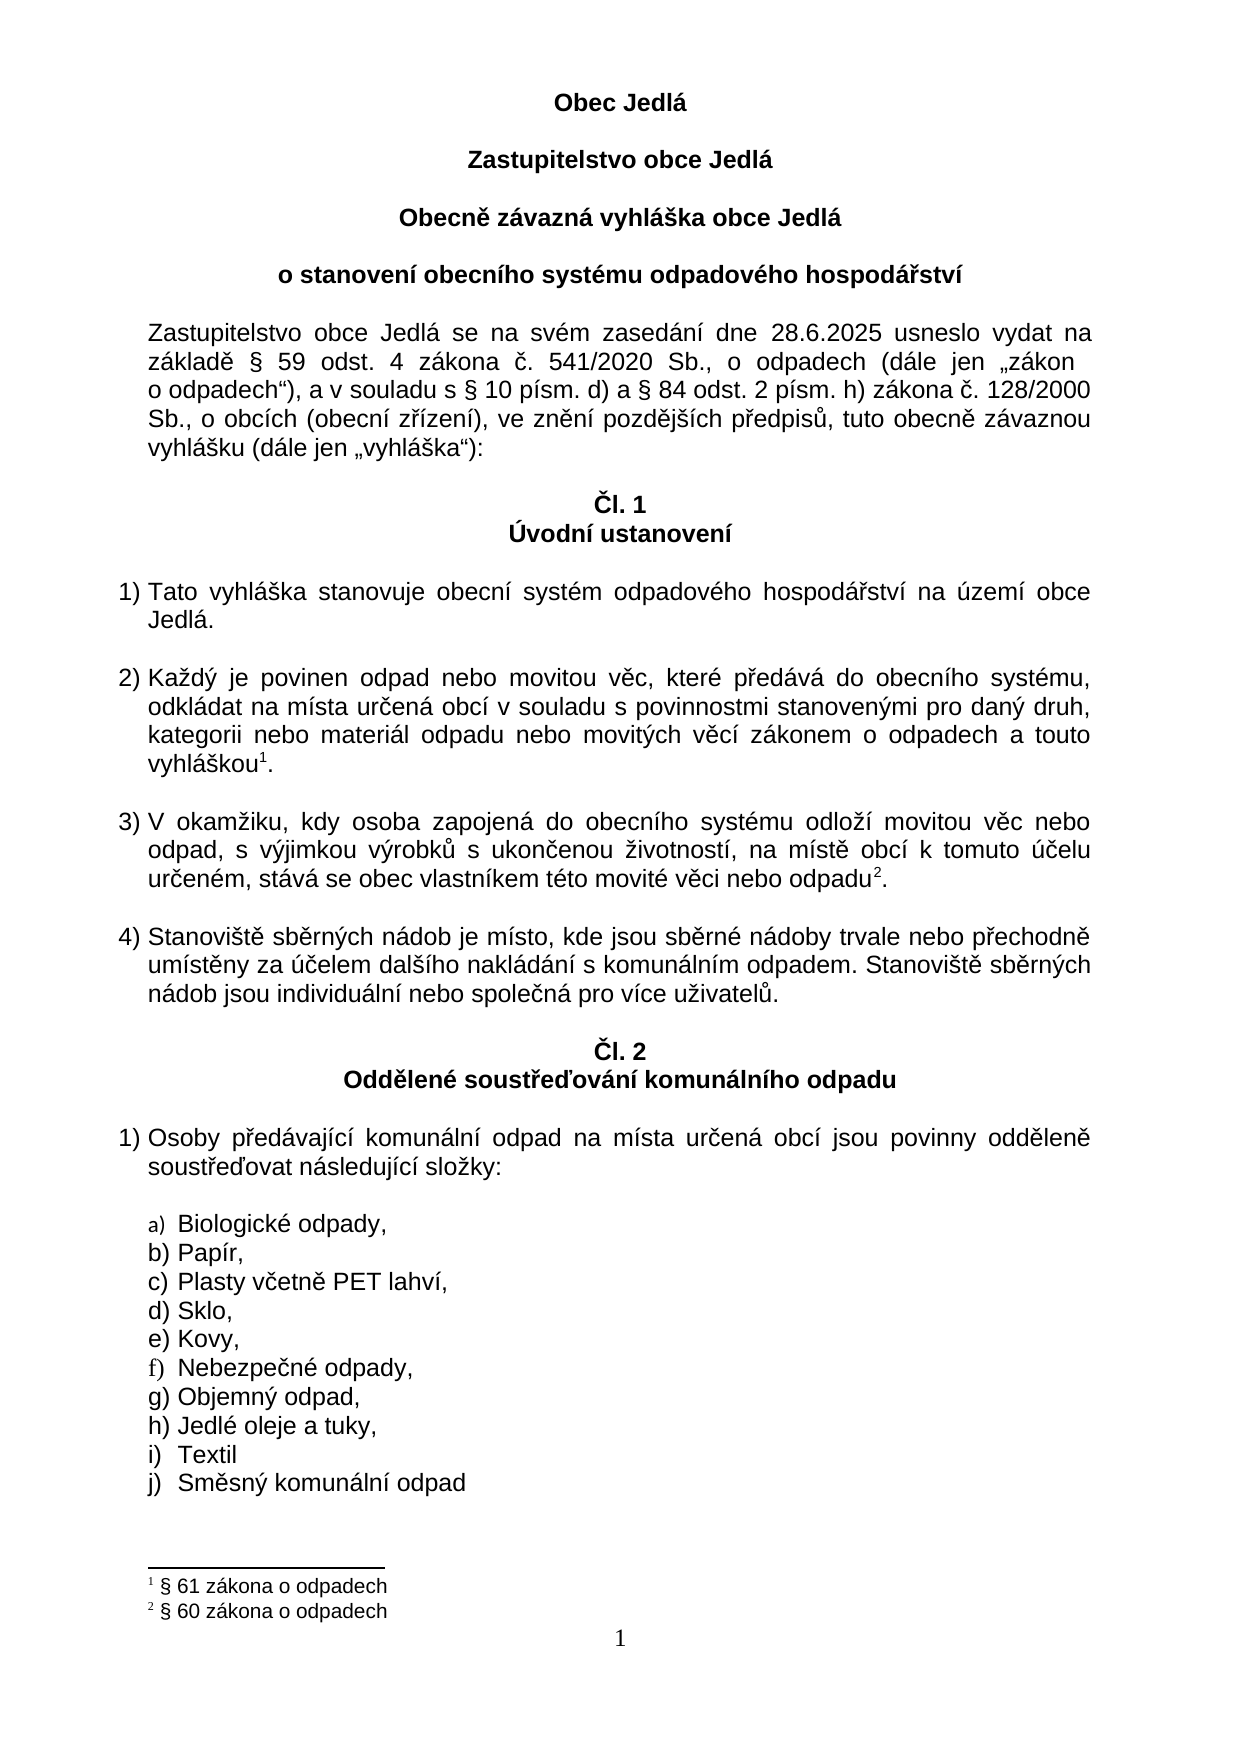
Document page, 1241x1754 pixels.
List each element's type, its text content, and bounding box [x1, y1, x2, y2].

text Zastupitelstvo obce Jedlá se na svém zasedání dne 28.6.2025 usneslo vydat na základě § 59 odst. 4 zákona č. 541/2020 Sb., o odpadech (dále jen „zákon o odpadech“), a v souladu s § 10 písm. d) a § 84 odst. 2 písm. h) zákona č. 128/2000 Sb., o obcích (obecní zřízení), ve znění pozdějších předpisů, tuto obecně závaznou vyhlášku (dále jen „vyhláška“): [148, 318, 1092, 462]
list Objemný odpad, [148, 1382, 1092, 1411]
list Osoby předávající komunální odpad na místa určená obcí jsou povinny odděleně soustřeďovat následující složky: [118, 1123, 1092, 1180]
text Oddělené soustřeďování komunálního odpadu [148, 1065, 1092, 1094]
list Tato vyhláška stanovuje obecní systém odpadového hospodářství na území obce Jedlá. [118, 577, 1092, 634]
list Plasty včetně PET lahví, [148, 1267, 1092, 1296]
list Kovy, [148, 1324, 1092, 1353]
list Stanoviště sběrných nádob je místo, kde jsou sběrné nádoby trvale nebo přechodně umístěny za účelem dalšího nakládání s komunálním odpadem. Stanoviště sběrných nádob jsou individuální nebo společná pro více uživatelů. [118, 922, 1092, 1008]
subtitle Úvodní ustanovení [148, 519, 1092, 548]
text Obecně závazná vyhláška obce Jedlá [148, 203, 1092, 232]
list Jedlé oleje a tuky, [148, 1411, 1092, 1439]
list V okamžiku, kdy osoba zapojená do obecního systému odloží movitou věc nebo odpad, s výjimkou výrobků s ukončenou životností, na místě obcí k tomuto účelu určeném, stává se obec vlastníkem této movité věci nebo odpadu. [118, 807, 1092, 893]
list Papír, [148, 1238, 1092, 1267]
text Čl. 2 [148, 1037, 1092, 1065]
text Obec Jedlá [148, 88, 1092, 117]
text o stanovení obecního systému odpadového hospodářství [148, 260, 1092, 289]
list Nebezpečné odpady, [148, 1353, 1092, 1382]
text Čl. 1 [148, 490, 1092, 519]
list Textil [148, 1439, 1092, 1468]
text Zastupitelstvo obce Jedlá [148, 145, 1092, 174]
list Sklo, [148, 1296, 1092, 1324]
list Každý je povinen odpad nebo movitou věc, které předává do obecního systému, odkládat na místa určená obcí v souladu s povinnostmi stanovenými pro daný druh, kategorii nebo materiál odpadu nebo movitých věcí zákonem o odpadech a touto vyhláškou. [118, 663, 1092, 778]
list Směsný komunální odpad [148, 1468, 1092, 1497]
list Biologické odpady, [148, 1209, 1092, 1238]
